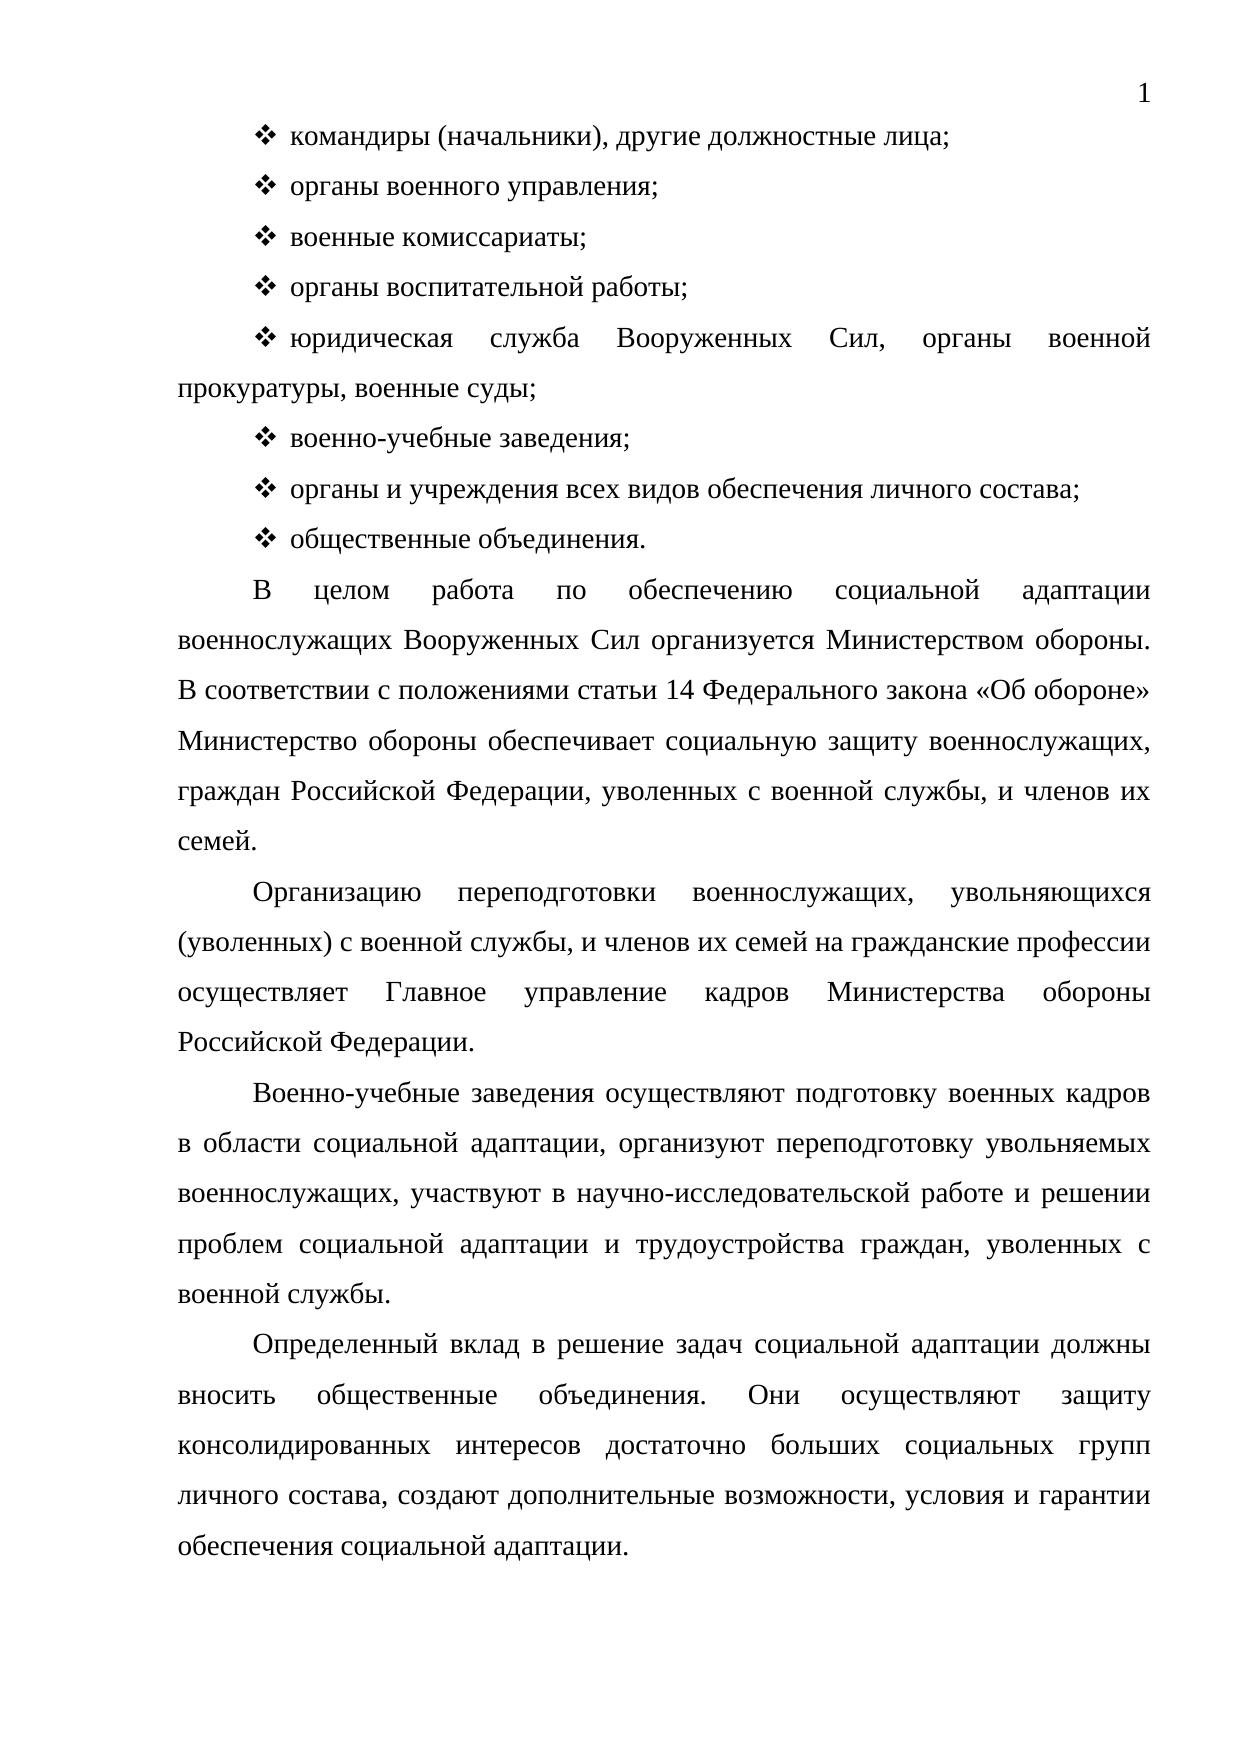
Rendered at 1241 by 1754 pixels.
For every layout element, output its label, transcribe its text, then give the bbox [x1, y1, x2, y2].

text Организацию переподготовки военнослужащих, увольняющихся (уволенных) с военной службы, и членов их семей на гражданские профессии осуществляет Главное управление кадров Министерства обороны Российской Федерации. [177, 874, 1152, 1058]
list военно-учебные заведения; [177, 421, 1152, 454]
list органы и учреждения всех видов обеспечения личного состава; [177, 471, 1152, 504]
list органы воспитательной работы; [177, 269, 1152, 303]
text Военно-учебные заведения осуществляют подготовку военных кадров в области социальной адаптации, организуют переподготовку увольняемых военнослужащих, участвуют в научно-исследовательской работе и решении проблем социальной адаптации и трудоустройства граждан, уволенных с военной службы. [177, 1075, 1152, 1310]
list юридическая служба Вооруженных Сил, органы военной прокуратуры, военные суды; [177, 320, 1152, 404]
list органы военного управления; [177, 168, 1152, 202]
list общественные объединения. [177, 521, 1152, 555]
list военные комиссариаты; [177, 219, 1152, 253]
text В целом работа по обеспечению социальной адаптации военнослужащих Вооруженных Сил организуется Министерством обороны. В соответствии с положениями статьи 14 Федерального закона «Об обороне» Министерство обороны обеспечивает социальную защиту военнослужащих, граждан Российской Федерации, уволенных с военной службы, и членов их семей. [177, 572, 1152, 857]
text Определенный вклад в решение задач социальной адаптации должны вносить общественные объединения. Они осуществляют защиту консолидированных интересов достаточно больших социальных групп личного состава, создают дополнительные возможности, условия и гарантии обеспечения социальной адаптации. [177, 1326, 1152, 1561]
list командиры (начальники), другие должностные лица; [177, 118, 1152, 152]
